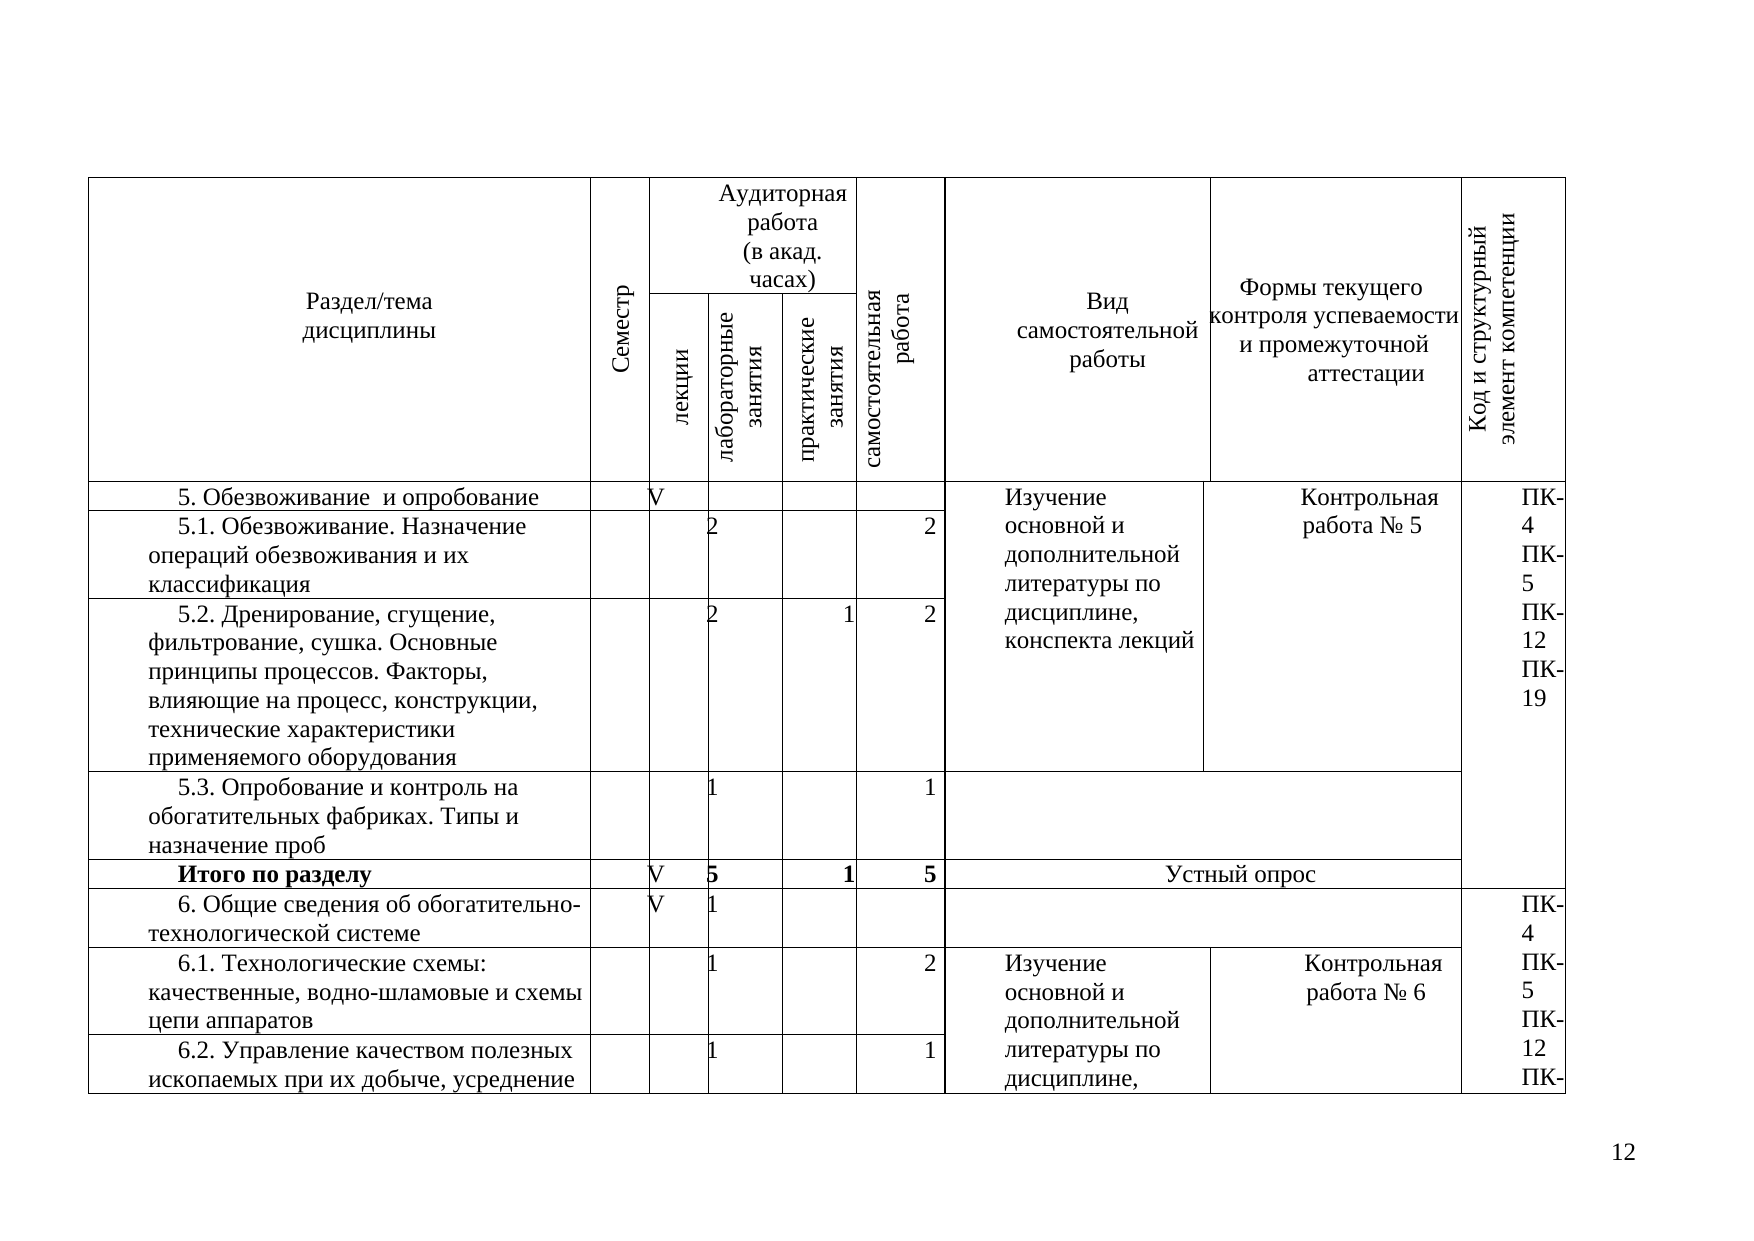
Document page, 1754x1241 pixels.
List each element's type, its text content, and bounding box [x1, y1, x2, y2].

table_cell [857, 889, 944, 947]
table_cell [946, 889, 1461, 947]
table_cell V [591, 482, 649, 510]
table_cell [709, 772, 782, 858]
table_cell [591, 1035, 649, 1093]
table_cell [591, 772, 649, 858]
table_cell Изучение основной и дополнительной литературы по дисциплине, конспекта лекций [946, 948, 1210, 1093]
table_cell 1 [783, 860, 856, 888]
table_cell [650, 482, 708, 510]
table_cell [783, 772, 856, 858]
table_cell 2 [650, 599, 708, 771]
table_cell [857, 482, 944, 510]
table_header самостоятельная работа [857, 178, 944, 481]
table_cell ПК-4 ПК-5 ПК-12 ПК-19 [1462, 889, 1565, 1093]
table_cell Контрольная работа № 6 [1211, 948, 1461, 1093]
table_cell 1 [857, 772, 944, 858]
table_cell [946, 772, 1461, 858]
table_cell [591, 599, 649, 771]
table_cell [591, 511, 649, 598]
table_cell 6.1. Технологические схемы: качественные, водно-шламовые и схемы цепи аппаратов [89, 948, 590, 1034]
table_cell 1 [650, 772, 708, 858]
table_cell Устный опрос [946, 860, 1461, 888]
table_header Раздел/тема дисциплины [89, 178, 590, 481]
table_cell [709, 948, 782, 1034]
table_cell 2 [857, 948, 944, 1034]
table_header Вид самостоятельной работы [946, 178, 1210, 481]
table_cell 5.2. Дренирование, сгущение, фильтрование, сушка. Основные принципы процессов. Факторы, влияющие на процесс, конструкции, технические характеристики применяемого оборудования [89, 599, 590, 771]
table_cell V [591, 860, 649, 888]
table_cell Контрольная работа № 5 [1204, 482, 1461, 771]
table_cell 5.1. Обезвоживание. Назначение операций обезвоживания и их классификация [89, 511, 590, 598]
table_cell 2 [857, 599, 944, 771]
table_cell 2 [857, 511, 944, 598]
table_cell [783, 482, 856, 510]
table_cell 1 [857, 1035, 944, 1093]
table_cell [783, 889, 856, 947]
table_cell Изучение основной и дополнительной литературы по дисциплине, конспекта лекций [946, 482, 1203, 771]
table_cell 6. Общие сведения об обогатительно-технологической системе [89, 889, 590, 947]
table_cell 1 [650, 1035, 708, 1093]
table_cell лабораторные занятия [709, 294, 782, 481]
table_cell 5 [650, 860, 708, 888]
table_cell лекции [650, 294, 708, 481]
table_cell ПК-4 ПК-5 ПК-12 ПК-19 [1462, 482, 1565, 888]
table_cell 6.2. Управление качеством полезных ископаемых при их добыче, усреднение минерального сырья в горном цехе и на обогатительной фабрике [89, 1035, 590, 1093]
table_header Формы текущего контроля успеваемости и промежуточной аттестации [1211, 178, 1461, 481]
table_cell 1 [783, 599, 856, 771]
table_cell 5.3. Опробование и контроль на обогатительных фабриках. Типы и назначение проб [89, 772, 590, 858]
table_header Семестр [591, 178, 649, 481]
table_cell [709, 1035, 782, 1093]
table_header Код и структурный элемент компетенции [1462, 178, 1565, 481]
table_cell [709, 599, 782, 771]
table_cell 1 [650, 948, 708, 1034]
table_header Аудиторная работа (в акад. часах) [650, 178, 856, 293]
table_cell [591, 948, 649, 1034]
table_cell [709, 511, 782, 598]
table_cell [709, 889, 782, 947]
table_cell [709, 860, 782, 888]
table_cell [709, 482, 782, 510]
table_cell 5 [857, 860, 944, 888]
table_cell [783, 1035, 856, 1093]
table_cell Итого по разделу [89, 860, 590, 888]
table_cell 5. Обезвоживание и опробование [89, 482, 590, 510]
table_cell [783, 948, 856, 1034]
table_cell практические занятия [783, 294, 856, 481]
table_cell 1 [650, 889, 708, 947]
table_cell V [591, 889, 649, 947]
table_cell [783, 511, 856, 598]
table_cell 2 [650, 511, 708, 598]
